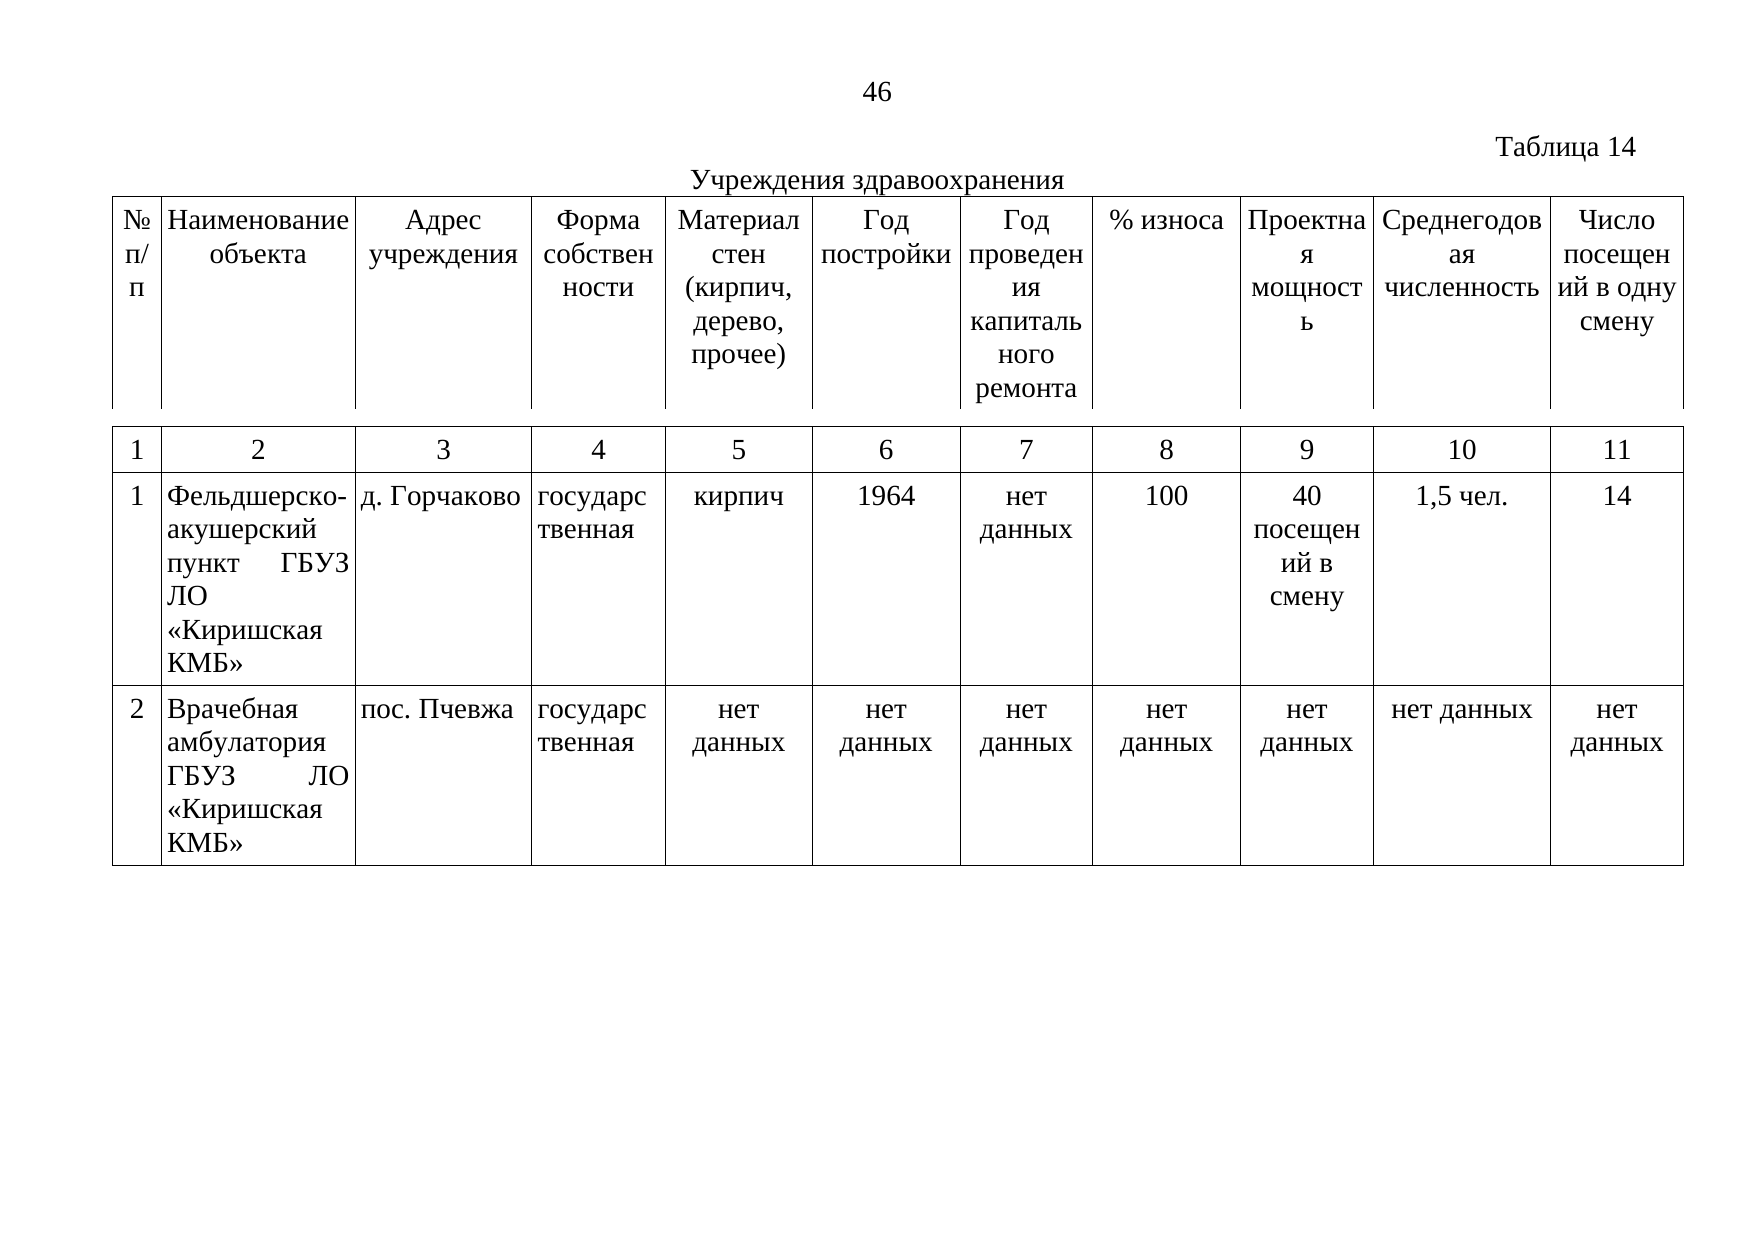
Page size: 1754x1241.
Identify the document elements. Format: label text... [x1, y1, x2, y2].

table_cell нет данных [961, 686, 1092, 864]
table_header 3 [356, 427, 531, 472]
table_header 6 [813, 427, 960, 472]
table_header 11 [1551, 427, 1683, 472]
table_header Среднегодовая численность [1374, 197, 1550, 409]
table_cell кирпич [666, 473, 812, 685]
table_header Форма собственности [532, 197, 665, 409]
table_cell государственная [532, 473, 665, 685]
table_cell нет данных [1093, 686, 1240, 864]
table_header Материал стен (кирпич, дерево, прочее) [666, 197, 812, 409]
table_cell Фельдшерско-акушерский пункт ГБУЗ ЛО «Киришская КМБ» [162, 473, 355, 685]
table_header 9 [1241, 427, 1373, 472]
table_header 2 [162, 427, 355, 472]
table_cell 100 [1093, 473, 1240, 685]
table_header 10 [1374, 427, 1550, 472]
table_cell пос. Пчевжа [356, 686, 531, 864]
table_cell 2 [113, 686, 161, 864]
table_header % износа [1093, 197, 1240, 409]
table_header Год проведения капитального ремонта [961, 197, 1092, 409]
table_cell нет данных [1241, 686, 1373, 864]
table_cell 40 посещений в смену [1241, 473, 1373, 685]
table_header Проектная мощность [1241, 197, 1373, 409]
text Учреждения здравоохранения [118, 162, 1636, 196]
table_cell нет данных [1374, 686, 1550, 864]
text Таблица 14 [118, 129, 1636, 162]
table_cell Врачебная амбулатория ГБУЗ ЛО «Киришская КМБ» [162, 686, 355, 864]
table_cell нет данных [813, 686, 960, 864]
table_cell нет данных [666, 686, 812, 864]
table_header Число посещений в одну смену [1551, 197, 1683, 409]
table_cell д. Горчаково [356, 473, 531, 685]
table_header Наименование объекта [162, 197, 355, 409]
table_header 7 [961, 427, 1092, 472]
table_cell 1,5 чел. [1374, 473, 1550, 685]
table_header Адрес учреждения [356, 197, 531, 409]
table_cell 1964 [813, 473, 960, 685]
table_header Год постройки [813, 197, 960, 409]
table_cell нет данных [1551, 686, 1683, 864]
table_cell 14 [1551, 473, 1683, 685]
table_cell нет данных [961, 473, 1092, 685]
table_cell 1 [113, 473, 161, 685]
table_cell государственная [532, 686, 665, 864]
table_header 5 [666, 427, 812, 472]
table_header 8 [1093, 427, 1240, 472]
table_header 4 [532, 427, 665, 472]
table_header № п/п [113, 197, 161, 409]
table_header 1 [113, 427, 161, 472]
